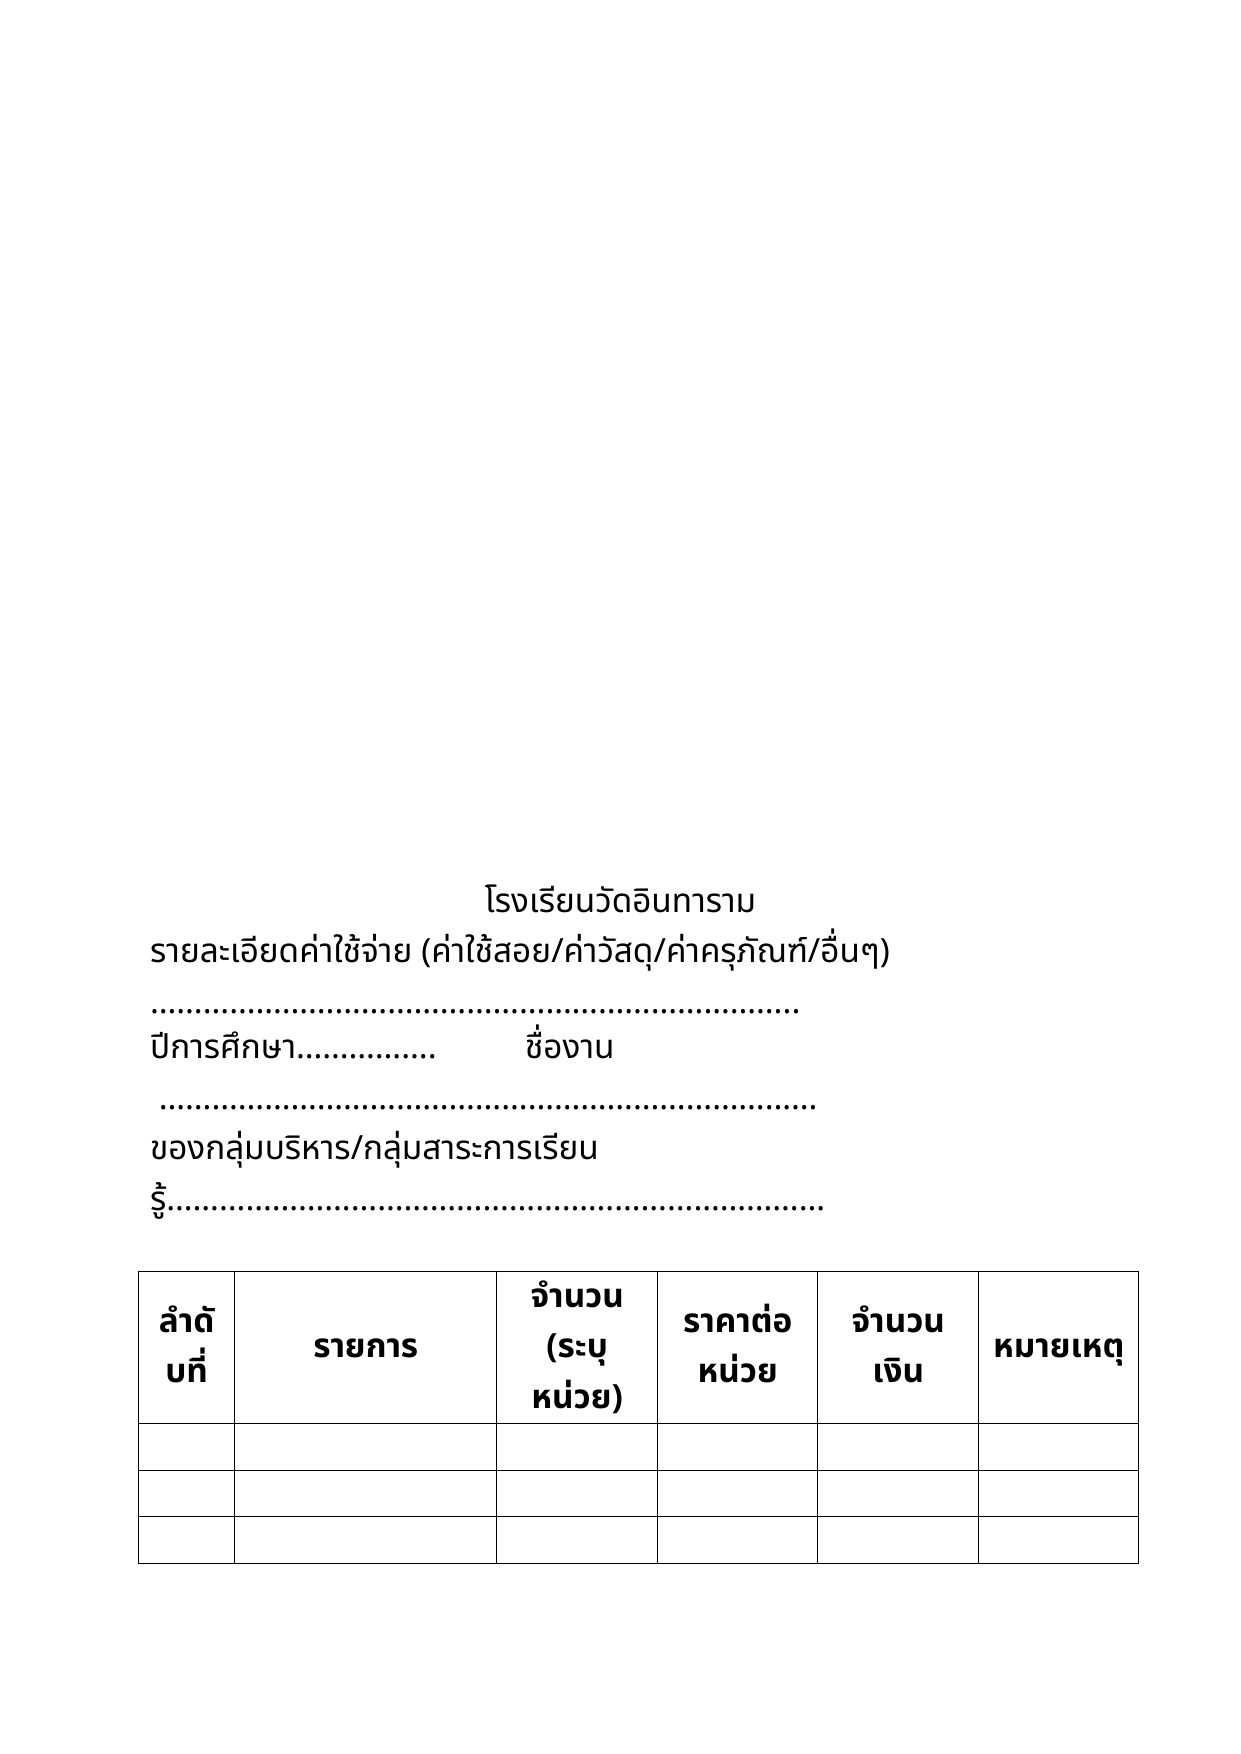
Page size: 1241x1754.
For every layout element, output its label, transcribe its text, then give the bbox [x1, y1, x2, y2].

table_cell [497, 1424, 657, 1470]
table_cell [979, 1471, 1138, 1516]
text ของกลุ่มบริหาร/กลุ่มสาระการเรียนรู้………………………………………………………………… [150, 1124, 1090, 1225]
text โรงเรียนวัดอินทาราม [150, 877, 1090, 927]
table_header จำนวน (ระบุหน่วย) [497, 1272, 657, 1423]
table_cell [139, 1471, 234, 1516]
text รายละเอียดค่าใช้จ่าย (ค่าใช้สอย/ค่าวัสดุ/ค่าครุภัณฑ์/อื่นๆ) ……………………………………………………………….. [150, 927, 1090, 1023]
table_cell [235, 1424, 496, 1470]
table_cell [979, 1424, 1138, 1470]
table_header จำนวนเงิน [818, 1272, 978, 1423]
table_cell [818, 1471, 978, 1516]
table_header หมายเหตุ [979, 1272, 1138, 1423]
table_header รายการ [235, 1272, 496, 1423]
table_cell [658, 1517, 817, 1563]
table_cell [979, 1517, 1138, 1563]
table_header ราคาต่อหน่วย [658, 1272, 817, 1423]
table_cell [497, 1471, 657, 1516]
table_cell [139, 1424, 234, 1470]
text ปีการศึกษา……………. ชื่องาน ………………………………………………………………… [150, 1023, 1090, 1124]
table_cell [235, 1471, 496, 1516]
table_cell [658, 1471, 817, 1516]
table_cell [818, 1424, 978, 1470]
table_cell [139, 1517, 234, 1563]
table_cell [497, 1517, 657, 1563]
table_header ลำดับที่ [139, 1272, 234, 1423]
table_cell [235, 1517, 496, 1563]
table_cell [658, 1424, 817, 1470]
table_cell [818, 1517, 978, 1563]
